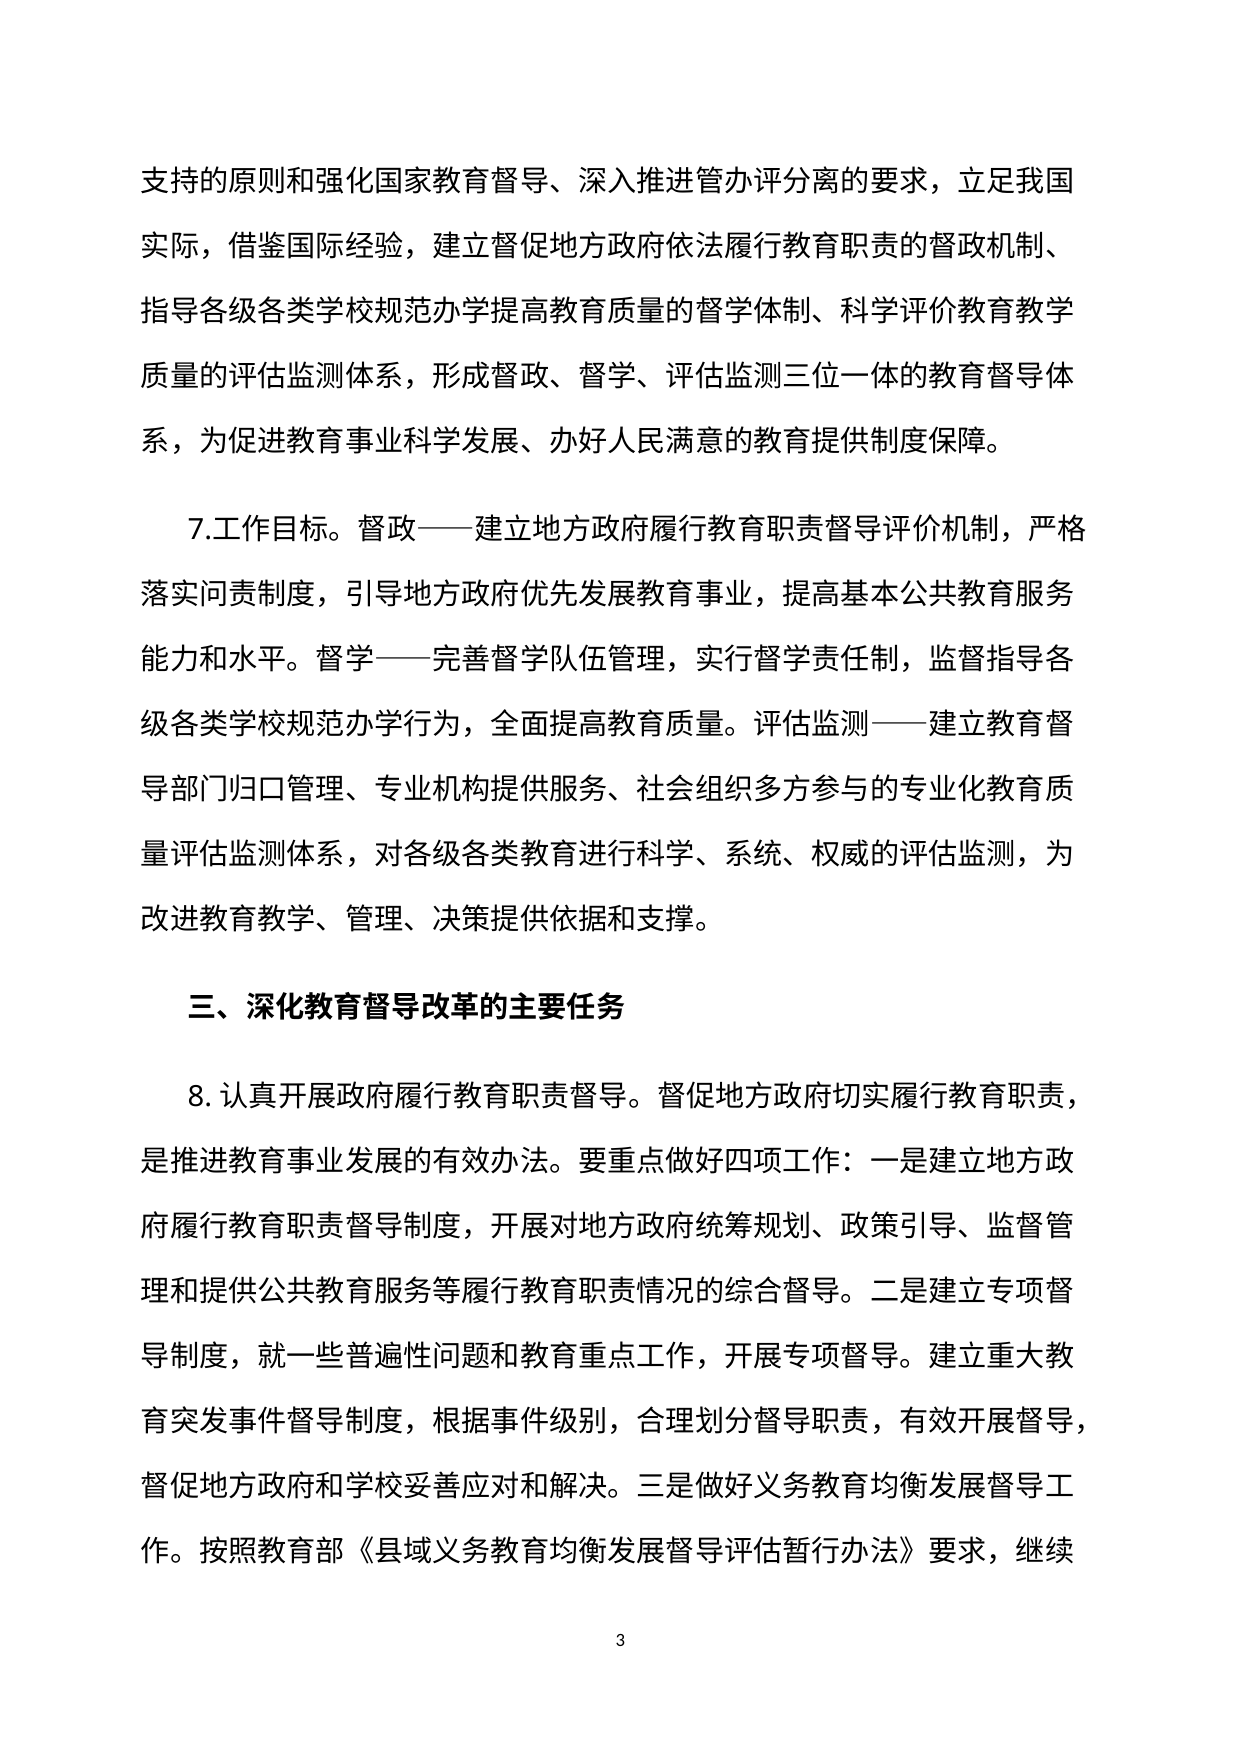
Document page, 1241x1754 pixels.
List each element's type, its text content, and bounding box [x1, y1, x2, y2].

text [141, 1061, 1100, 1581]
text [141, 146, 1100, 471]
text 7.工作目标。督政——建立地方政府履行教育职责督导评价机制，严格落实问责制度，引导地方政府优先发展教育事业，提高基本公共教育服务能力和水平。督学——完善督学队伍管理，实行督学责任制，监督指导各级各类学校规范办学行为，全面提高教育质量。评估监测——建立教育督导部门归口管理、专业机构提供服务、社会组织多方参与的专业化教育质量评估监测体系，对各级各类教育进行科学、系统、权威的评估监测，为改进教育教学、管理、决策提供依据和支撑。 [141, 494, 1100, 949]
text 三、深化教育督导改革的主要任务 [141, 973, 1100, 1038]
